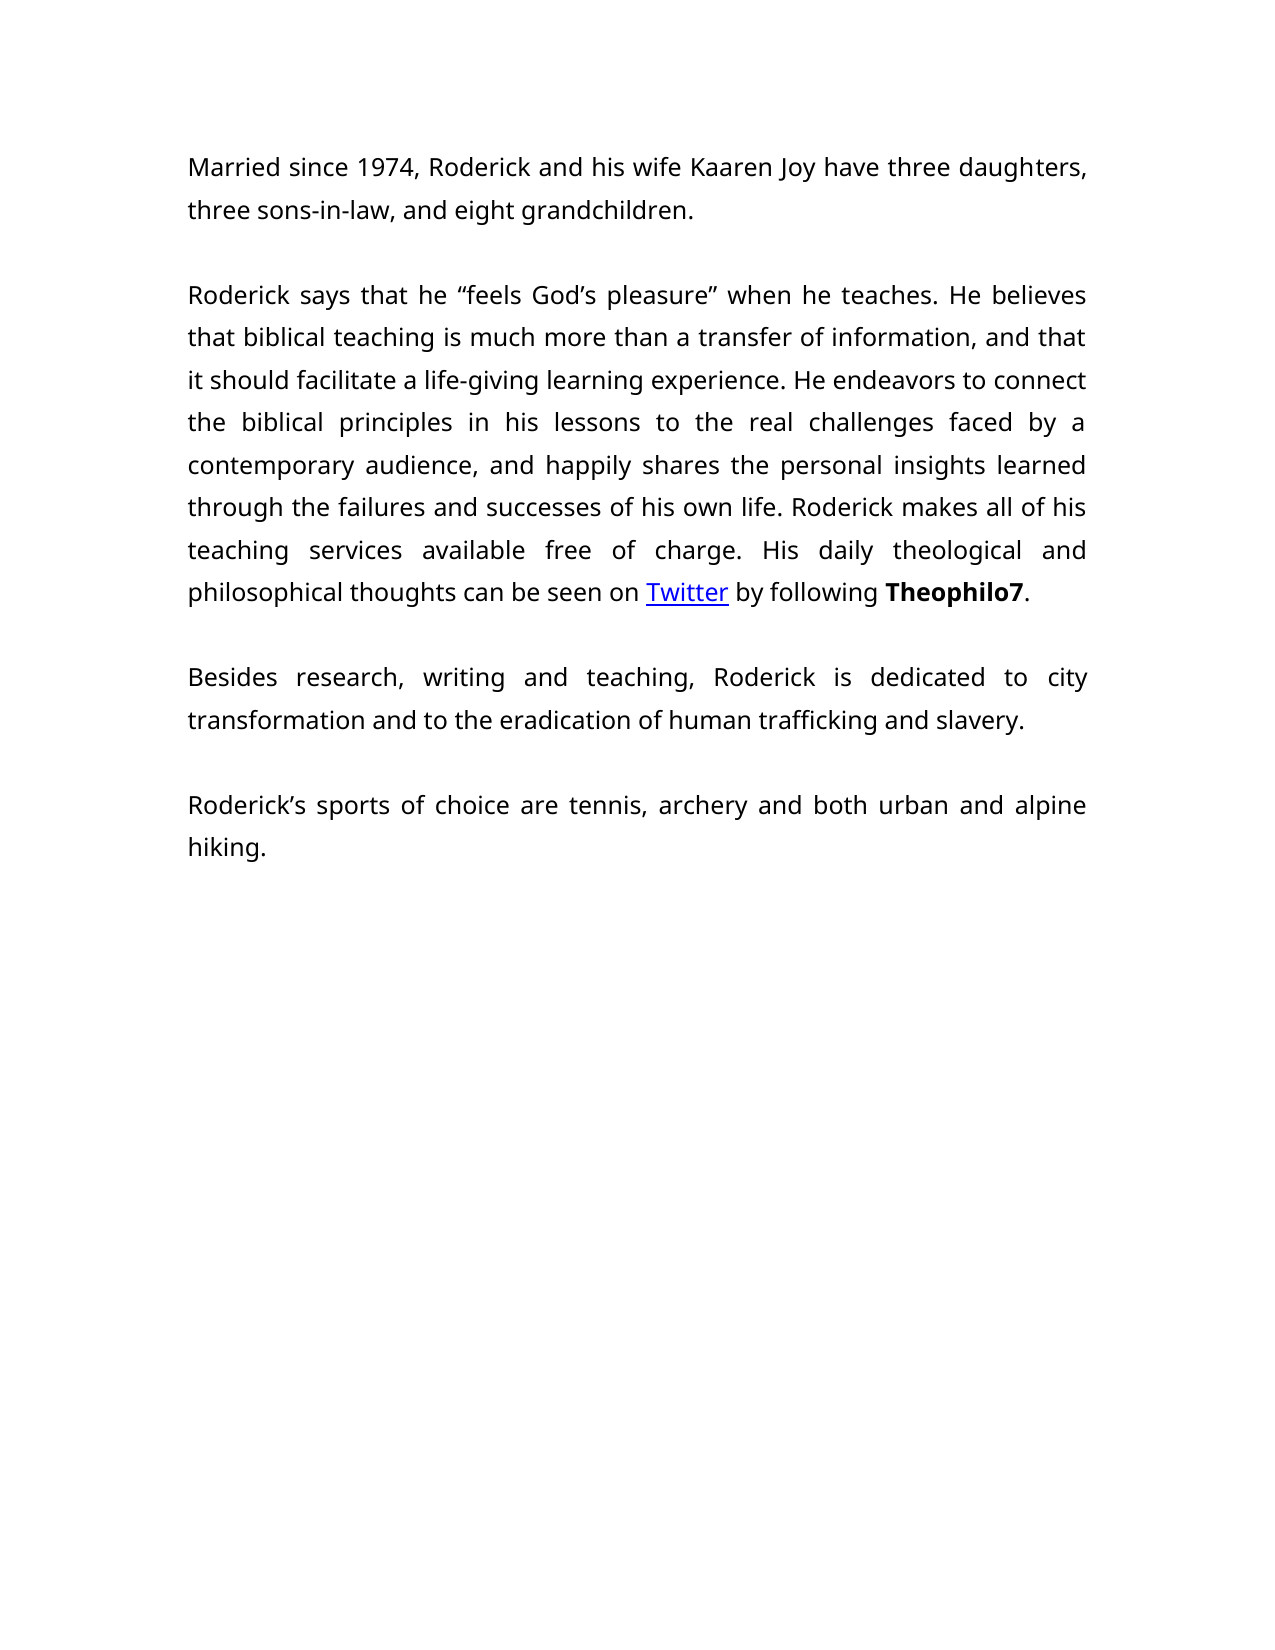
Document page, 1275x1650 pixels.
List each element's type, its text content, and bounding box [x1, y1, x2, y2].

text Roderick says that he “feels God’s pleasure” when he teaches. He believes that biblical teaching is much more than a transfer of information, and that it should facilitate a life-giving learning experience. He endeavors to connect the biblical principles in his lessons to the real challenges faced by a contemporary audience, and happily shares the personal insights learned through the failures and successes of his own life. Roderick makes all of his teaching services available free of charge. His daily theological and philosophical thoughts can be seen on Twitter by following Theophilo7. [187, 235, 1087, 609]
text Roderick’s sports of choice are tennis, archery and both urban and alpine hiking. [187, 787, 1087, 864]
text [187, 150, 1087, 227]
text Besides research, writing and teaching, Roderick is dedicated to city transformation and to the eradication of human trafficking and slavery. [187, 660, 1087, 737]
